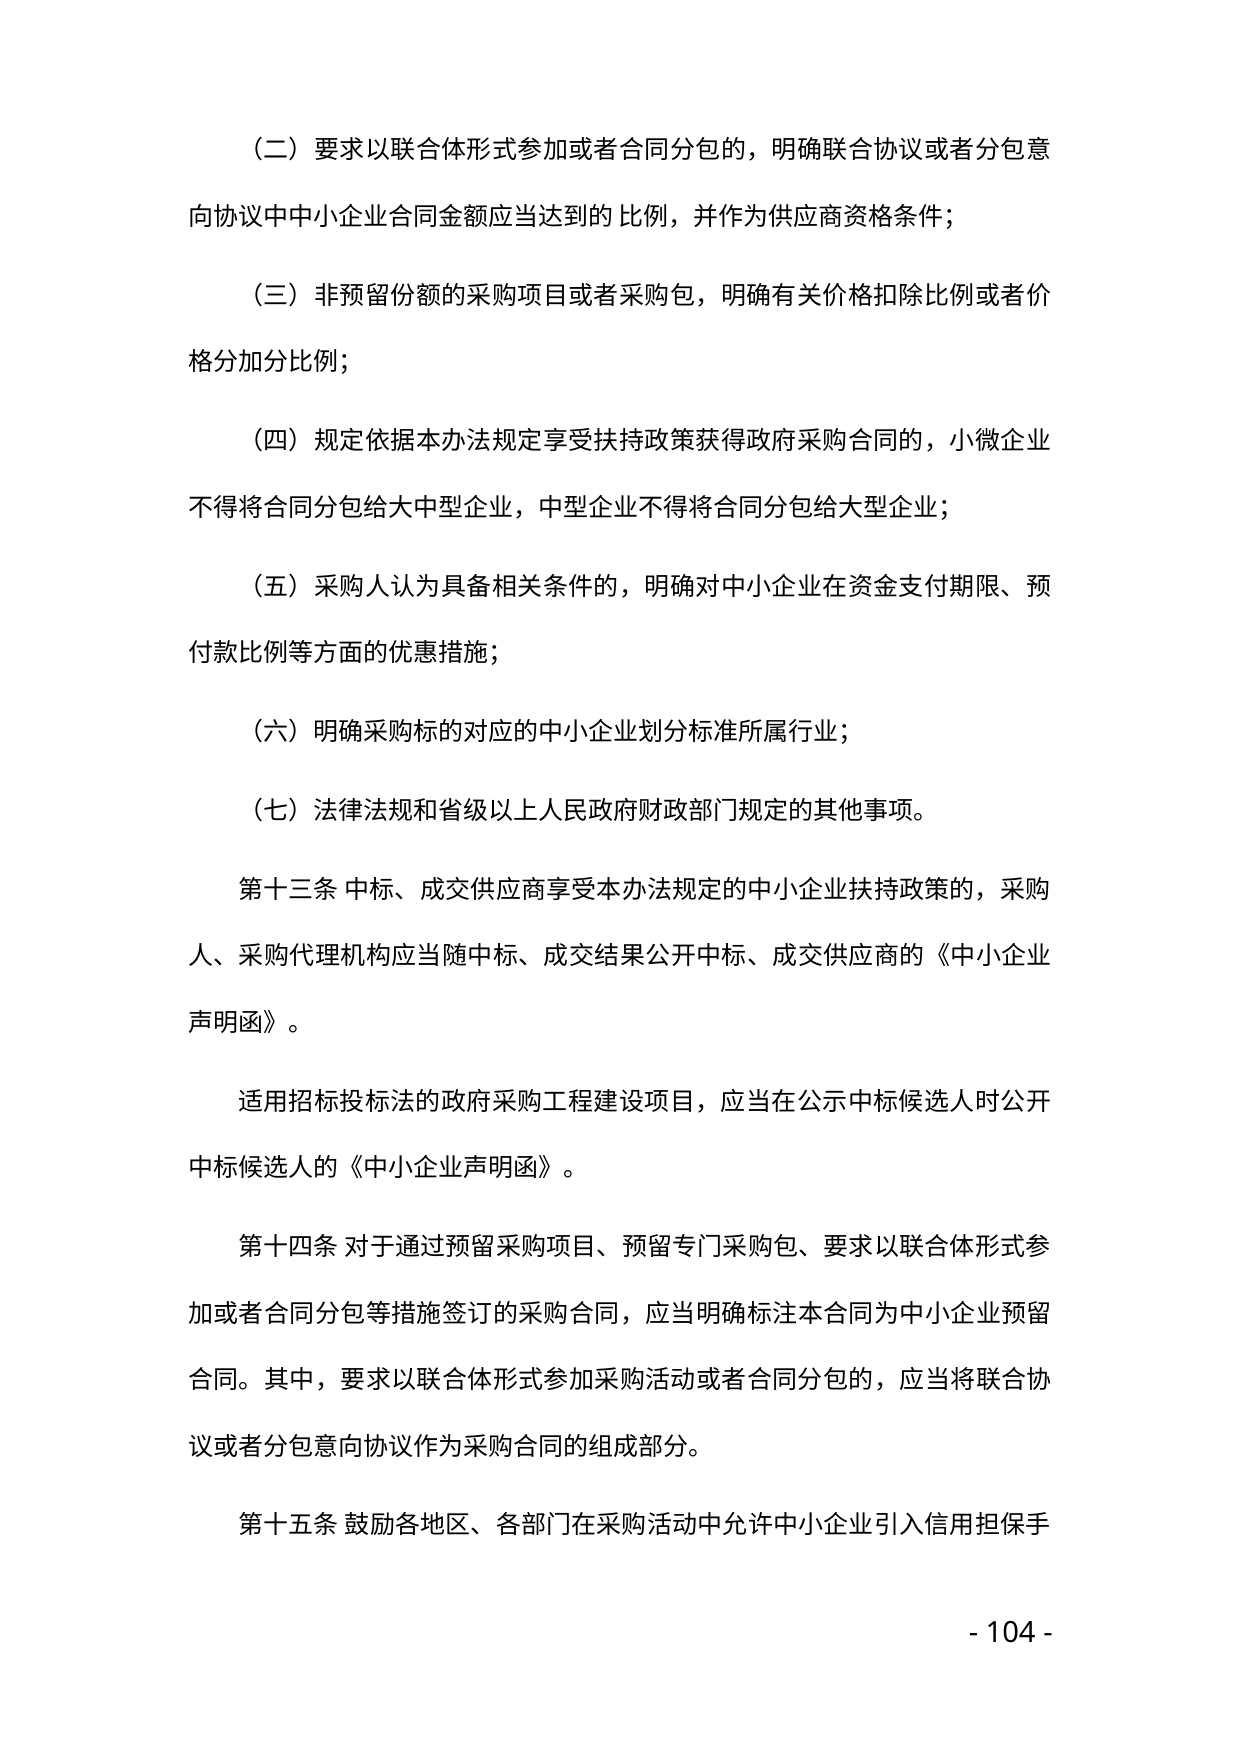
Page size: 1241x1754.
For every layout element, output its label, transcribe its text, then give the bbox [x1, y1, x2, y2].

text （五）采购人认为具备相关条件的，明确对中小企业在资金支付期限、预付款比例等方面的优惠措施； [188, 551, 1052, 684]
text （三）非预留份额的采购项目或者采购包，明确有关价格扣除比例或者价格分加分比例； [188, 260, 1052, 393]
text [188, 1490, 1052, 1556]
text （六）明确采购标的对应的中小企业划分标准所属行业； [188, 696, 1052, 763]
text （二）要求以联合体形式参加或者合同分包的，明确联合协议或者分包意向协议中中小企业合同金额应当达到的 比例，并作为供应商资格条件； [188, 115, 1052, 248]
text 第十四条 对于通过预留采购项目、预留专门采购包、要求以联合体形式参加或者合同分包等措施签订的采购合同，应当明确标注本合同为中小企业预留合同。其中，要求以联合体形式参加采购活动或者合同分包的，应当将联合协议或者分包意向协议作为采购合同的组成部分。 [188, 1212, 1052, 1477]
text （四）规定依据本办法规定享受扶持政策获得政府采购合同的，小微企业不得将合同分包给大中型企业，中型企业不得将合同分包给大型企业； [188, 406, 1052, 538]
text 第十三条 中标、成交供应商享受本办法规定的中小企业扶持政策的，采购人、采购代理机构应当随中标、成交结果公开中标、成交供应商的《中小企业声明函》。 [188, 854, 1052, 1054]
text 适用招标投标法的政府采购工程建设项目，应当在公示中标候选人时公开中标候选人的《中小企业声明函》。 [188, 1066, 1052, 1199]
text （七）法律法规和省级以上人民政府财政部门规定的其他事项。 [188, 775, 1052, 842]
